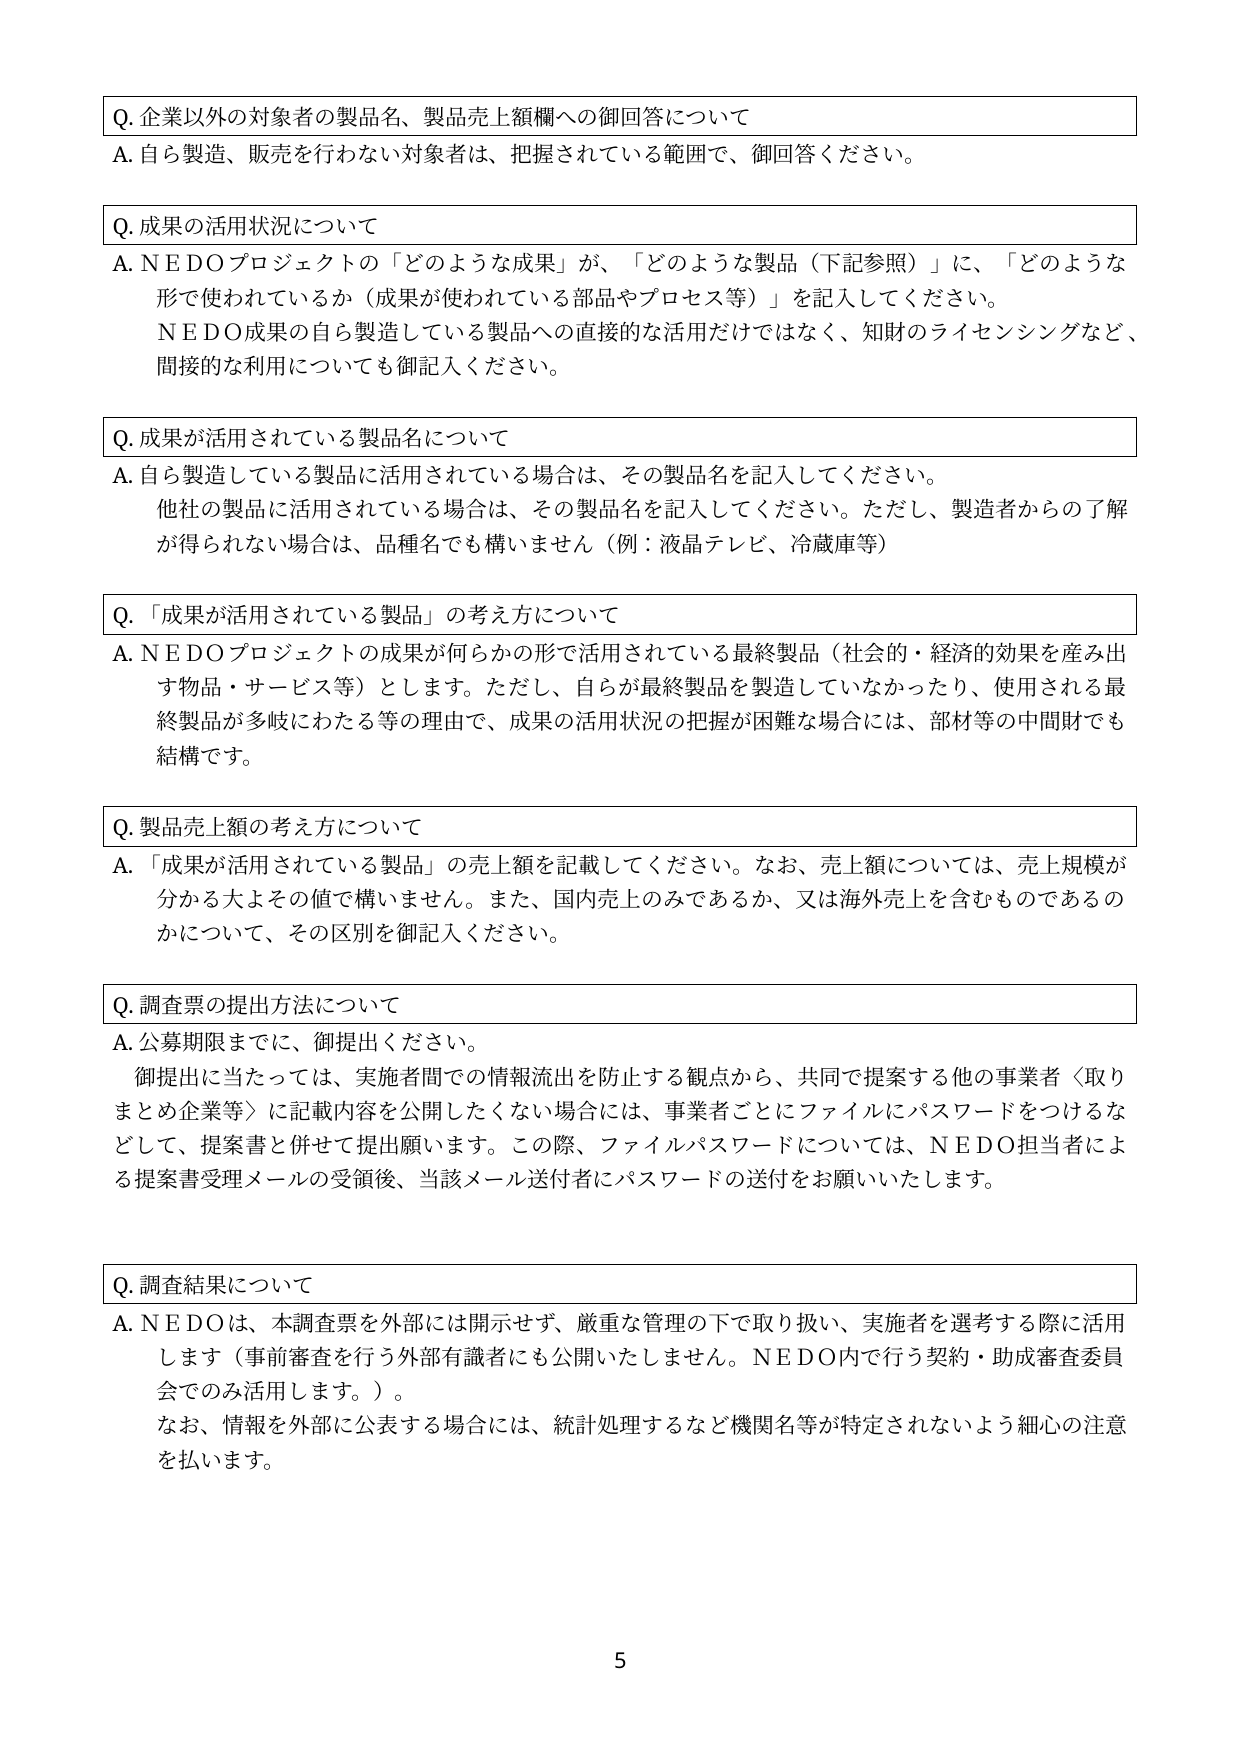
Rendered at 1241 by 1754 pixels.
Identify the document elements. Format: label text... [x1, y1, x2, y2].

text なお、情報を外部に公表する場合には、統計処理するなど機関名等が特定されないよう細心の注意を払います。 [156, 1407, 1128, 1476]
text Q. 調査票の提出方法について [104, 985, 1136, 1023]
text Q. 企業以外の対象者の製品名、製品売上額欄への御回答について [104, 97, 1136, 135]
text A. ＮＥＤＯプロジェクトの「どのような成果」が、「どのような製品（下記参照）」に、「どのような形で使われているか（成果が使われている部品やプロセス等）」を記入してください。 [112, 245, 1128, 314]
text Q. 調査結果について [104, 1265, 1136, 1303]
text Q. 製品売上額の考え方について [104, 807, 1136, 846]
text A. 自ら製造、販売を行わない対象者は、把握されている範囲で、御回答ください。 [112, 136, 1128, 170]
text 他社の製品に活用されている場合は、その製品名を記入してください。ただし、製造者からの了解が得られない場合は、品種名でも構いません（例：液晶テレビ、冷蔵庫等） [112, 491, 1128, 560]
text A. ＮＥＤＯは、本調査票を外部には開示せず、厳重な管理の下で取り扱い、実施者を選考する際に活用します（事前審査を行う外部有識者にも公開いたしません。ＮＥＤＯ内で行う契約・助成審査委員会でのみ活用します。）。 [112, 1304, 1128, 1407]
text A. ＮＥＤＯプロジェクトの成果が何らかの形で活用されている最終製品（社会的・経済的効果を産み出す物品・サービス等）とします。ただし、自らが最終製品を製造していなかったり、使用される最終製品が多岐にわたる等の理由で、成果の活用状況の把握が困難な場合には、部材等の中間財でも結構です。 [112, 635, 1128, 772]
text A. 「成果が活用されている製品」の売上額を記載してください。なお、売上額については、売上規模が分かる大よその値で構いません。また、国内売上のみであるか、又は海外売上を含むものであるのかについて、その区別を御記入ください。 [112, 847, 1128, 949]
text Q. 「成果が活用されている製品」の考え方について [104, 595, 1136, 634]
text ＮＥＤＯ成果の自ら製造している製品への直接的な活用だけではなく、知財のライセンシングなど、間接的な利用についても御記入ください。 [156, 314, 1128, 382]
text Q. 成果の活用状況について [104, 206, 1136, 244]
text A. 公募期限までに、御提出ください。 [112, 1024, 1128, 1058]
list 御提出に当たっては、実施者間での情報流出を防止する観点から、共同で提案する他の事業者〈取りまとめ企業等〉に記載内容を公開したくない場合には、事業者ごとにファイルにパスワードをつけるなどして、提案書と併せて提出願います。この際、ファイルパスワードについては、ＮＥＤＯ担当者による提案書受理メールの受領後、当該メール送付者にパスワードの送付をお願いいたします。 [112, 1058, 1128, 1196]
text Q. 成果が活用されている製品名について [104, 418, 1136, 456]
text A. 自ら製造している製品に活用されている場合は、その製品名を記入してください。 [112, 457, 1128, 491]
